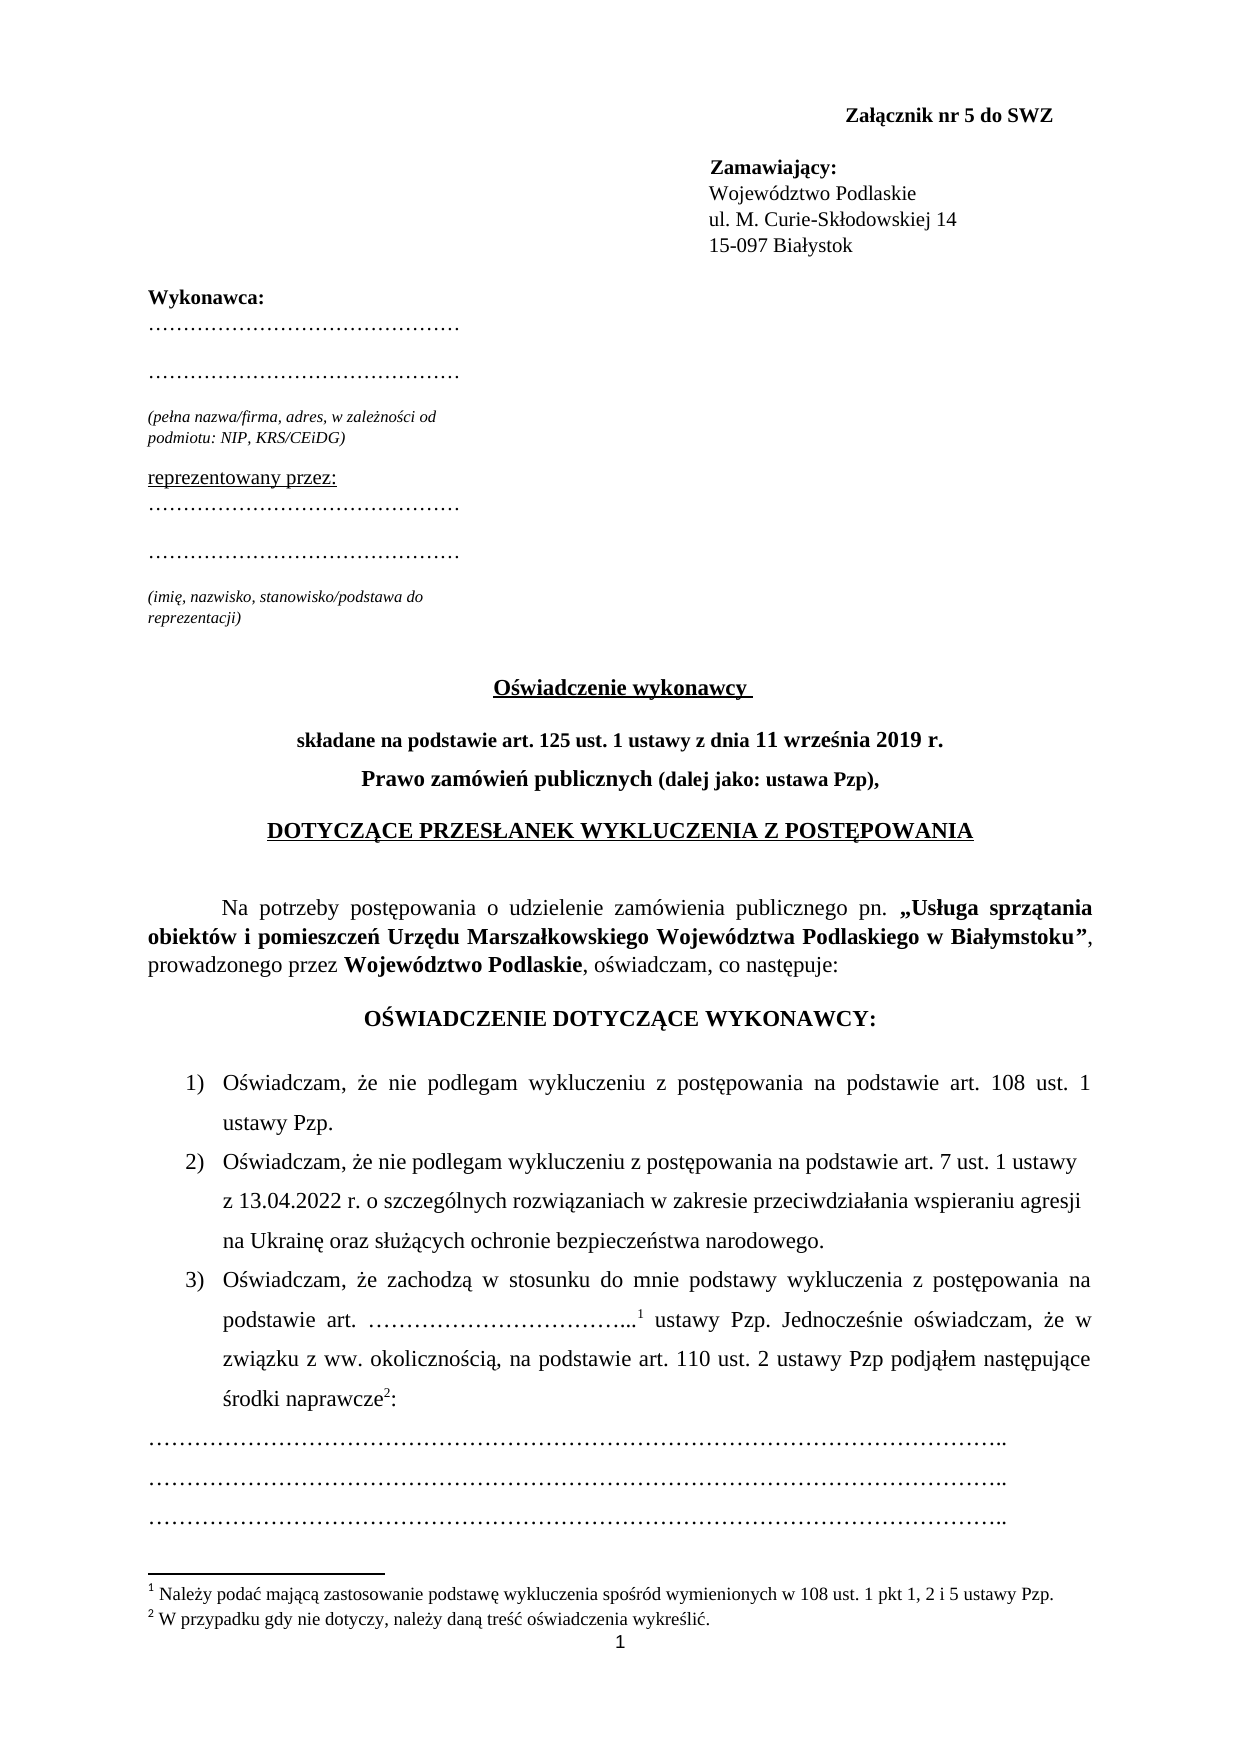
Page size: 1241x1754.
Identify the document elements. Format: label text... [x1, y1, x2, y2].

list Oświadczam, że nie podlegam wykluczeniu z postępowania na podstawie art. 7 ust. 1 ustawy z 13.04.2022 r. o szczególnych rozwiązaniach w zakresie przeciwdziałania wspieraniu agresji na Ukrainę oraz służących ochronie bezpieczeństwa narodowego. [185, 1148, 1093, 1253]
text Załącznik nr 5 do SWZ [694, 103, 1093, 127]
text Województwo Podlaskie [148, 181, 1093, 205]
text składane na podstawie art. 125 ust. 1 ustawy z dnia 11 września 2019 r. [148, 726, 1093, 752]
text Wykonawca: [148, 285, 1093, 309]
text ………………………………………………………………………………………………….. [148, 1424, 1093, 1451]
text (imię, nazwisko, stanowisko/podstawa do reprezentacji) [148, 587, 472, 627]
text 15-097 Białystok [148, 233, 1093, 257]
text (pełna nazwa/firma, adres, w zależności od podmiotu: NIP, KRS/CEiDG) [148, 407, 472, 447]
list Oświadczam, że nie podlegam wykluczeniu z postępowania na podstawie art. 108 ust. 1 ustawy Pzp. [185, 1069, 1093, 1135]
text reprezentowany przez: [148, 465, 1093, 489]
text Prawo zamówień publicznych (dalej jako: ustawa Pzp), [148, 765, 1093, 791]
text Oświadczenie wykonawcy [148, 674, 1093, 700]
text ……………………………………………………………………………… [148, 311, 472, 383]
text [148, 1503, 1093, 1530]
list Oświadczam, że zachodzą w stosunku do mnie podstawy wykluczenia z postępowania na podstawie art. ……………………………... ustawy Pzp. Jednocześnie oświadczam, że w związku z ww. okolicznością, na podstawie art. 110 ust. 2 ustawy Pzp podjąłem następujące środki naprawcze: [185, 1267, 1093, 1411]
text Na potrzeby postępowania o udzielenie zamówienia publicznego pn. „Usługa sprzątania obiektów i pomieszczeń Urzędu Marszałkowskiego Województwa Podlaskiego w Białymstoku”, prowadzonego przez Województwo Podlaskie, oświadczam, co następuje: [148, 894, 1093, 978]
text DOTYCZĄCE PRZESŁANEK WYKLUCZENIA Z POSTĘPOWANIA [148, 817, 1093, 843]
text OŚWIADCZENIE DOTYCZĄCE WYKONAWCY: [148, 1005, 1093, 1031]
text ……………………………………………………………………………… [148, 491, 472, 563]
text Zamawiający: [694, 155, 1093, 179]
text ………………………………………………………………………………………………….. [148, 1464, 1093, 1490]
text ul. M. Curie-Skłodowskiej 14 [148, 207, 1093, 231]
